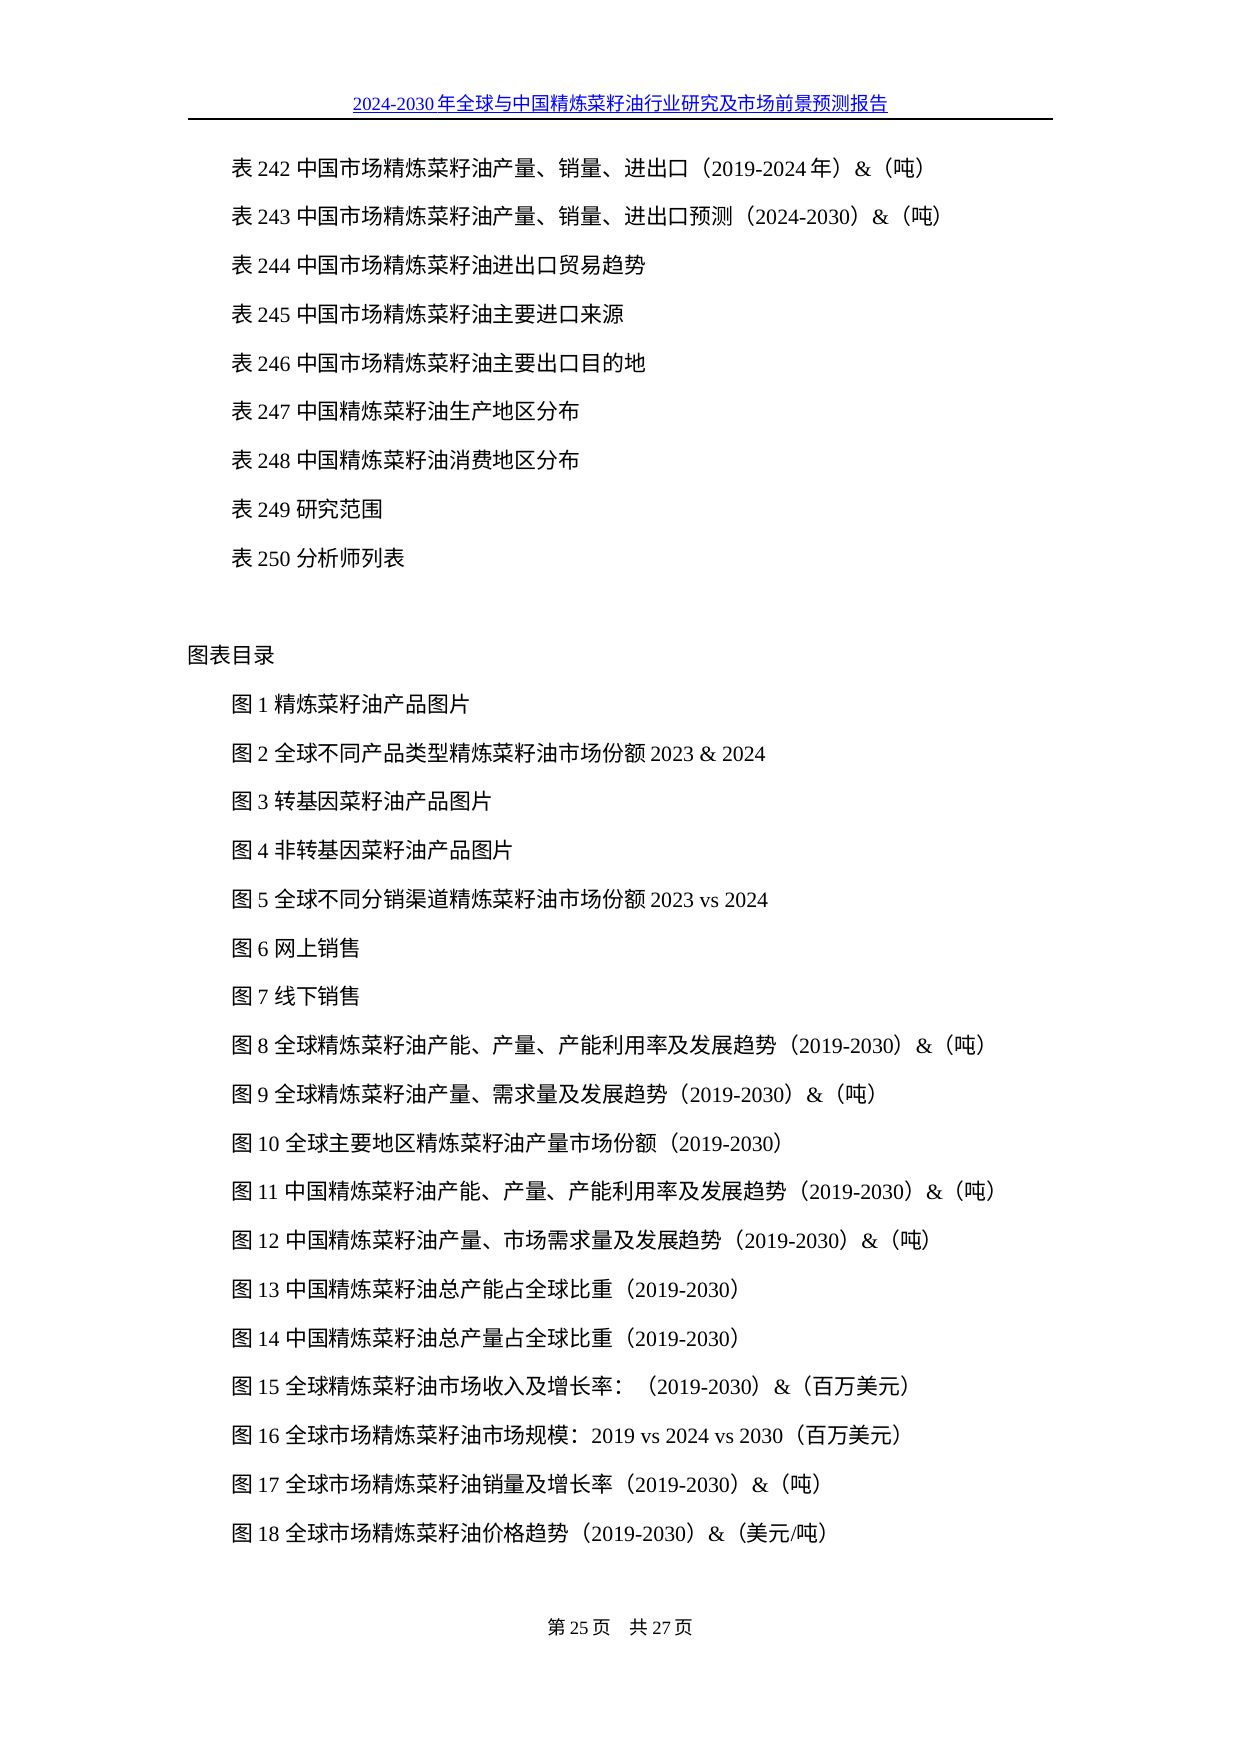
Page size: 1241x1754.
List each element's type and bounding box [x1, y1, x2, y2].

text [187, 150, 1053, 1548]
